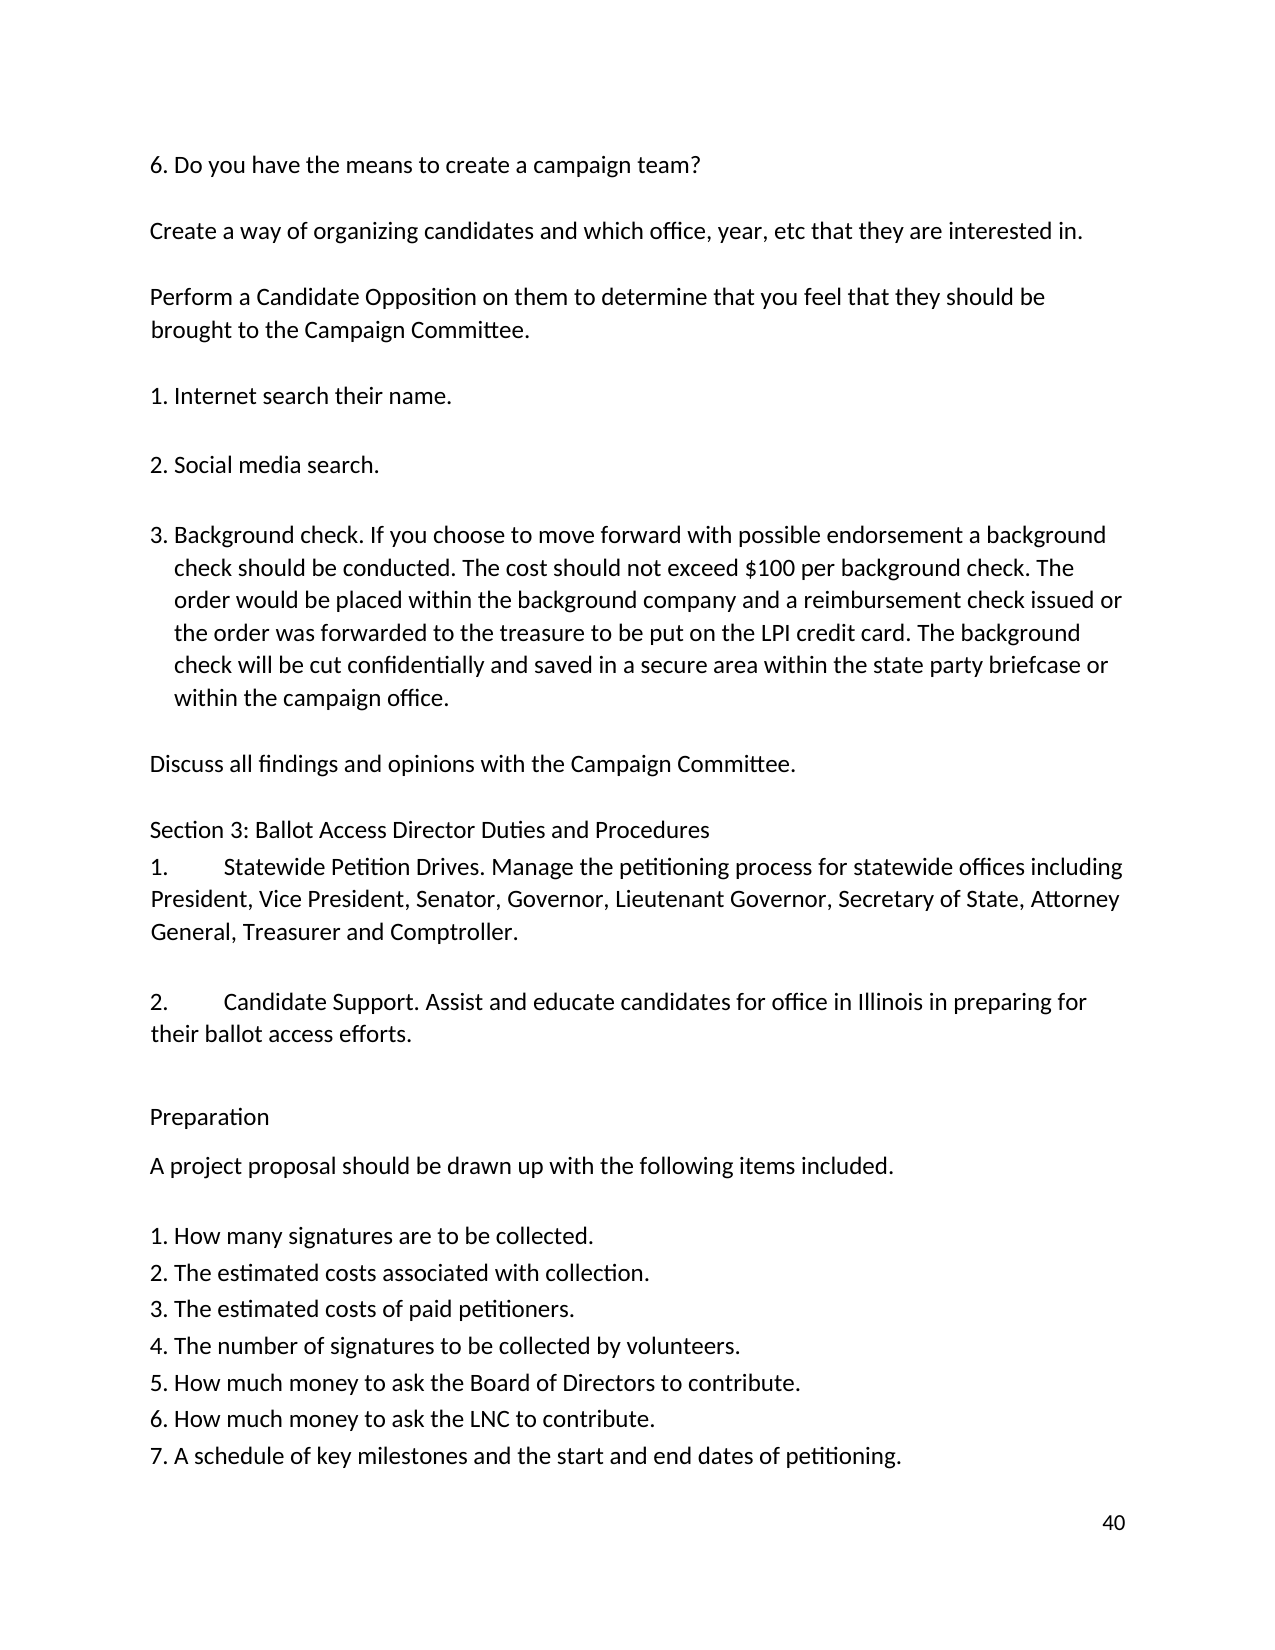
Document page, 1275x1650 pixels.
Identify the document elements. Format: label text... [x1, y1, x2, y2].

list The number of signatures to be collected by volunteers. [149, 1330, 1125, 1361]
text Create a way of organizing candidates and which office, year, etc that they are interested in. [149, 215, 1125, 246]
list Statewide Petition Drives. Manage the petitioning process for statewide offices including President, Vice President, Senator, Governor, Lieutenant Governor, Secretary of State, Attorney General, Treasurer and Comptroller. [149, 851, 1125, 947]
text Section 3: Ballot Access Director Duties and Procedures [149, 814, 1125, 845]
text Perform a Candidate Opposition on them to determine that you feel that they should be brought to the Campaign Committee. [149, 281, 1125, 344]
list Background check. If you choose to move forward with possible endorsement a background check should be conducted. The cost should not exceed $100 per background check. The order would be placed within the background company and a reimbursement check issued or the order was forwarded to the treasure to be put on the LPI credit card. The background check will be cut confidentially and saved in a secure area within the state party briefcase or within the campaign office. [149, 519, 1125, 713]
text Discuss all findings and opinions with the Campaign Committee. [149, 748, 1125, 779]
list How much money to ask the LNC to contribute. [149, 1404, 1125, 1434]
list Do you have the means to create a campaign team? [149, 149, 1125, 180]
list Internet search their name. [149, 380, 1125, 410]
list The estimated costs of paid petitioners. [149, 1294, 1125, 1324]
list How much money to ask the Board of Directors to contribute. [149, 1367, 1125, 1397]
list A schedule of key milestones and the start and end dates of petitioning. [149, 1440, 1125, 1471]
list How many signatures are to be collected. [149, 1220, 1125, 1251]
text Preparation [149, 1101, 1125, 1132]
text A project proposal should be drawn up with the following items included. [149, 1151, 1125, 1181]
list Candidate Support. Assist and educate candidates for office in Illinois in preparing for their ballot access efforts. [149, 986, 1125, 1049]
list The estimated costs associated with collection. [149, 1257, 1125, 1287]
list Social media search. [149, 449, 1125, 480]
